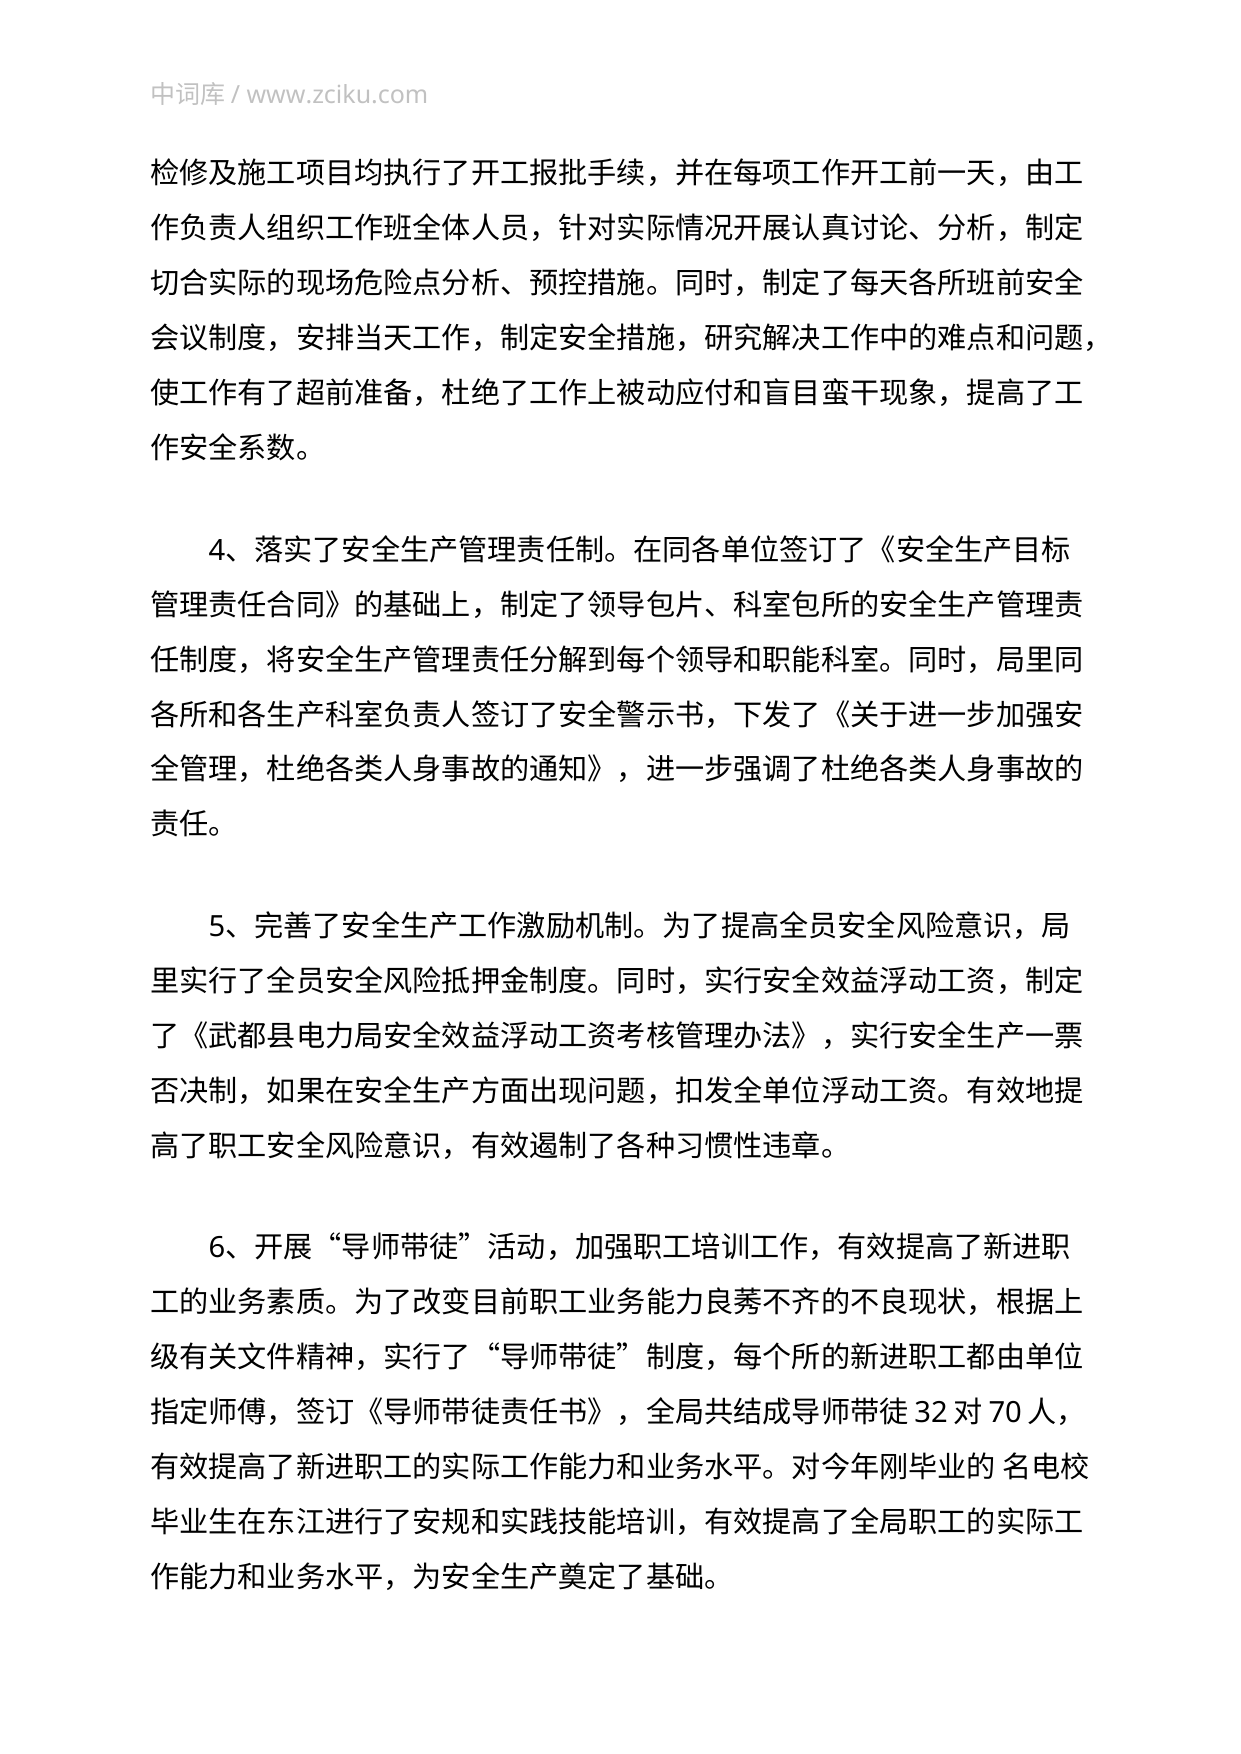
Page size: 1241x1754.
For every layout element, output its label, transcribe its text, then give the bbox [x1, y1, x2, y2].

text 6、开展“导师带徒”活动，加强职工培训工作，有效提高了新进职工的业务素质。为了改变目前职工业务能力良莠不齐的不良现状，根据上级有关文件精神，实行了“导师带徒”制度，每个所的新进职工都由单位指定师傅，签订《导师带徒责任书》，全局共结成导师带徒32对70人，有效提高了新进职工的实际工作能力和业务水平。对今年刚毕业的 名电校毕业生在东江进行了安规和实践技能培训，有效提高了全局职工的实际工作能力和业务水平，为安全生产奠定了基础。 [150, 1224, 1090, 1596]
text 4、落实了安全生产管理责任制。在同各单位签订了《安全生产目标管理责任合同》的基础上，制定了领导包片、科室包所的安全生产管理责任制度，将安全生产管理责任分解到每个领导和职能科室。同时，局里同各所和各生产科室负责人签订了安全警示书，下发了《关于进一步加强安全管理，杜绝各类人身事故的通知》，进一步强调了杜绝各类人身事故的责任。 [150, 526, 1090, 843]
text 5、完善了安全生产工作激励机制。为了提高全员安全风险意识，局里实行了全员安全风险抵押金制度。同时，实行安全效益浮动工资，制定了《武都县电力局安全效益浮动工资考核管理办法》，实行安全生产一票否决制，如果在安全生产方面出现问题，扣发全单位浮动工资。有效地提高了职工安全风险意识，有效遏制了各种习惯性违章。 [150, 903, 1090, 1164]
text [150, 150, 1090, 467]
